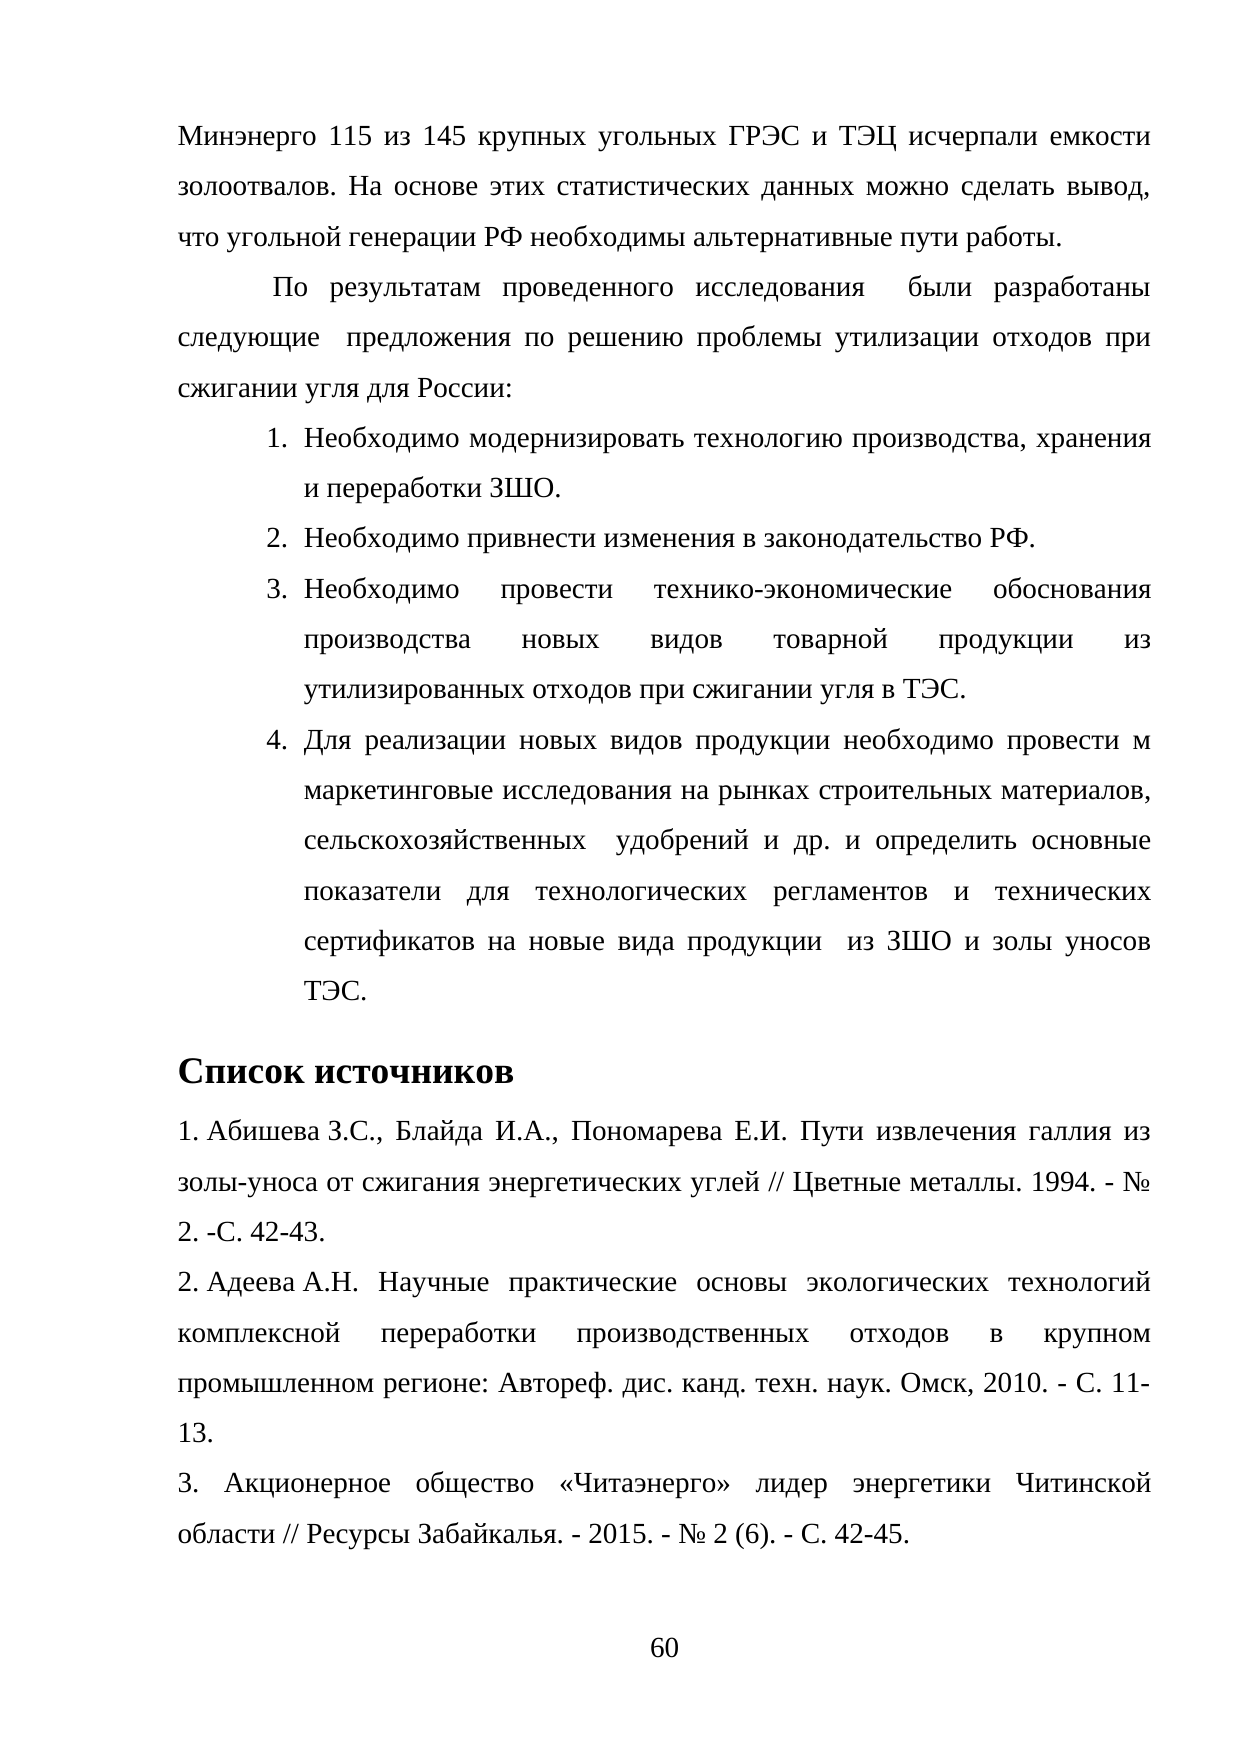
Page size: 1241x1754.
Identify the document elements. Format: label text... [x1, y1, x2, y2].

text 1. Абишева З.С., Блайда И.А., Пономарева Е.И. Пути извлечения галлия из золы-уноса от сжигания энергетических углей // Цветные металлы. 1994. - № 2. -С. 42-43. [177, 1113, 1152, 1248]
text 2. Адеева А.Н. Научные практические основы экологических технологий комплексной переработки производственных отходов в крупном промышленном регионе: Автореф. дис. канд. техн. наук. Омск, 2010. - С. 11-13. [177, 1264, 1152, 1449]
subtitle Список источников [177, 1049, 1152, 1092]
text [177, 118, 1152, 252]
text 3. Акционерное общество «Читаэнерго» лидер энергетики Читинской области // Ресурсы Забайкалья. - 2015. - № 2 (6). - С. 42-45. [177, 1466, 1152, 1549]
list Необходимо модернизировать технологию производства, хранения и переработки ЗШО. [266, 420, 1152, 504]
list Необходимо привнести изменения в законодательство РФ. [266, 521, 1152, 554]
list Необходимо провести технико-экономические обоснования производства новых видов товарной продукции из утилизированных отходов при сжигании угля в ТЭС. [266, 571, 1152, 705]
list Для реализации новых видов продукции необходимо провести м маркетинговые исследования на рынках строительных материалов, сельскохозяйственных удобрений и др. и определить основные показатели для технологических регламентов и технических сертификатов на новые вида продукции из ЗШО и золы уносов ТЭС. [266, 722, 1152, 1007]
text По результатам проведенного исследования были разработаны следующие предложения по решению проблемы утилизации отходов при сжигании угля для России: [177, 269, 1152, 403]
